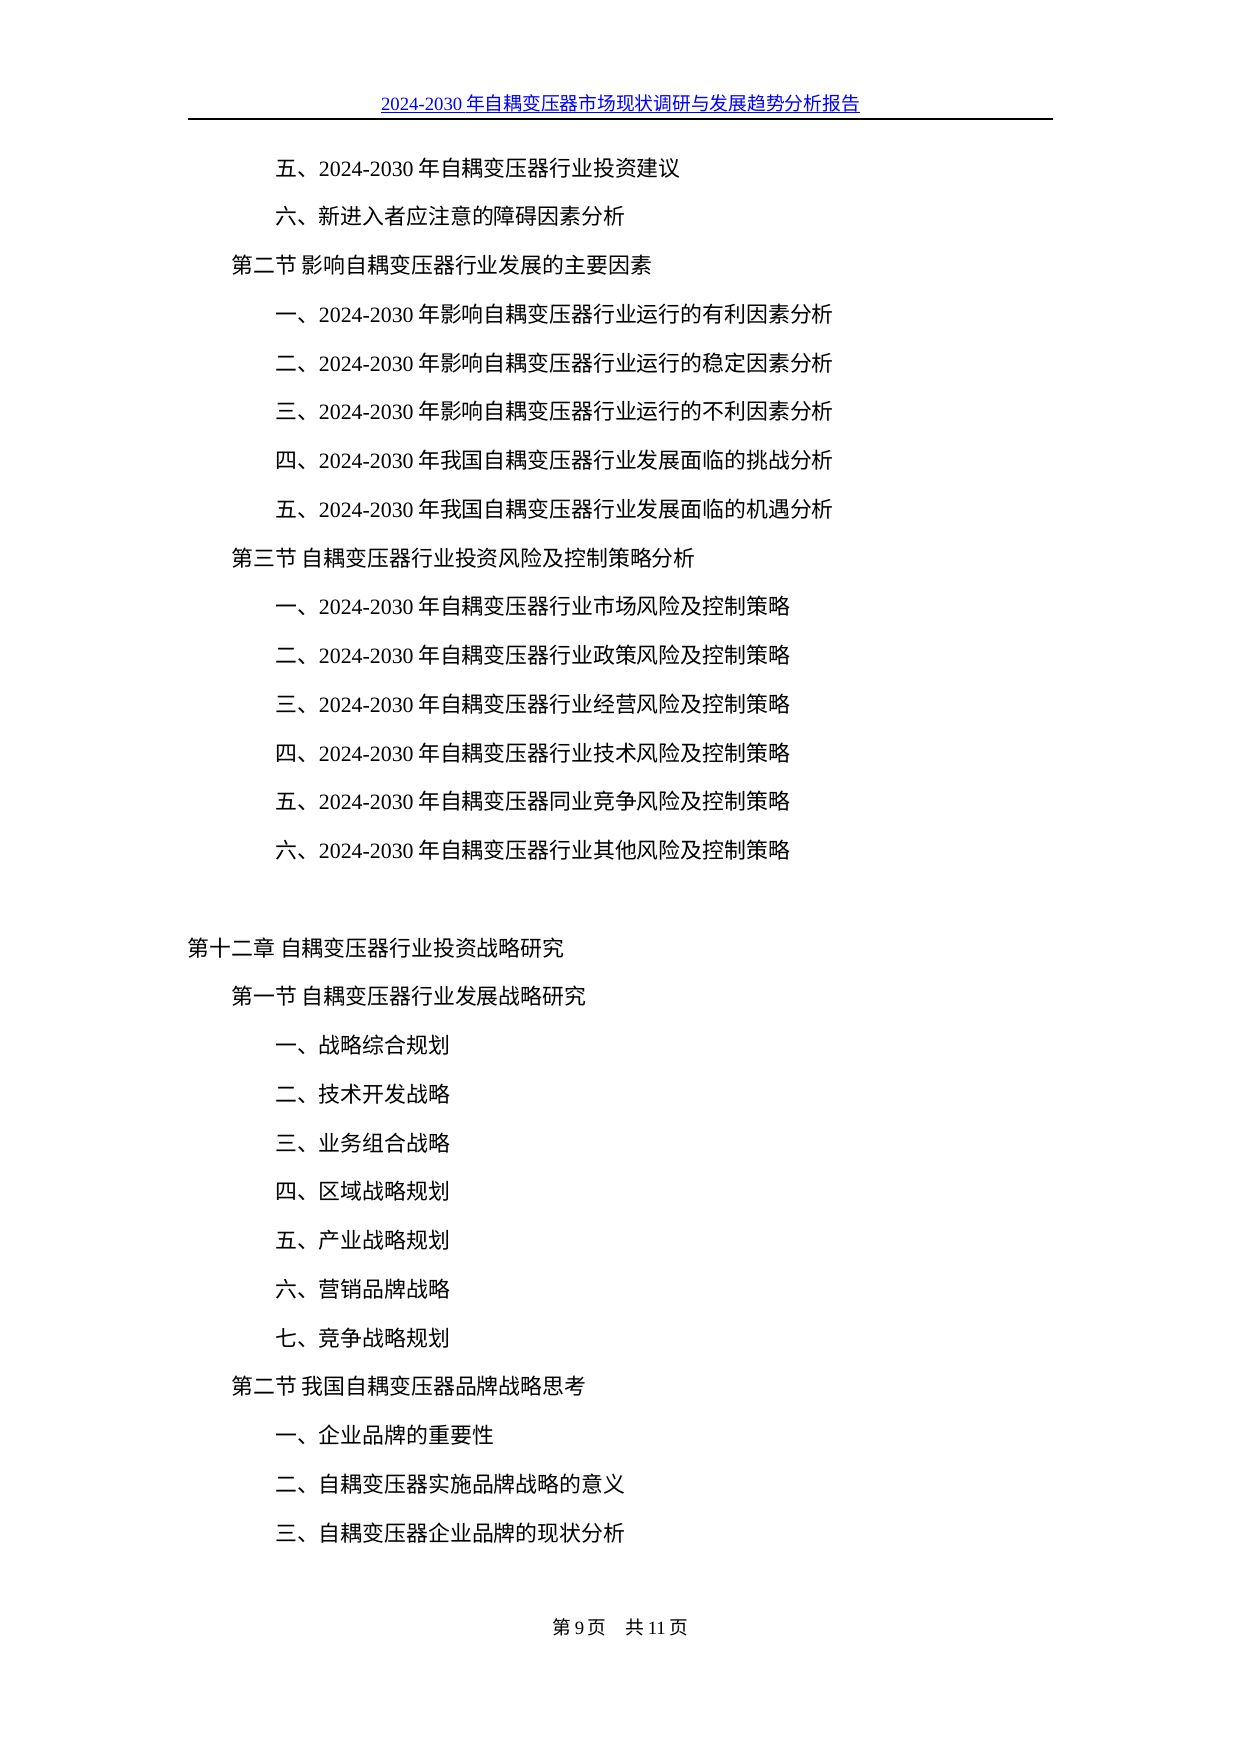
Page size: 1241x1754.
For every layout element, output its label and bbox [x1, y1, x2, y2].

text [187, 150, 1053, 1548]
